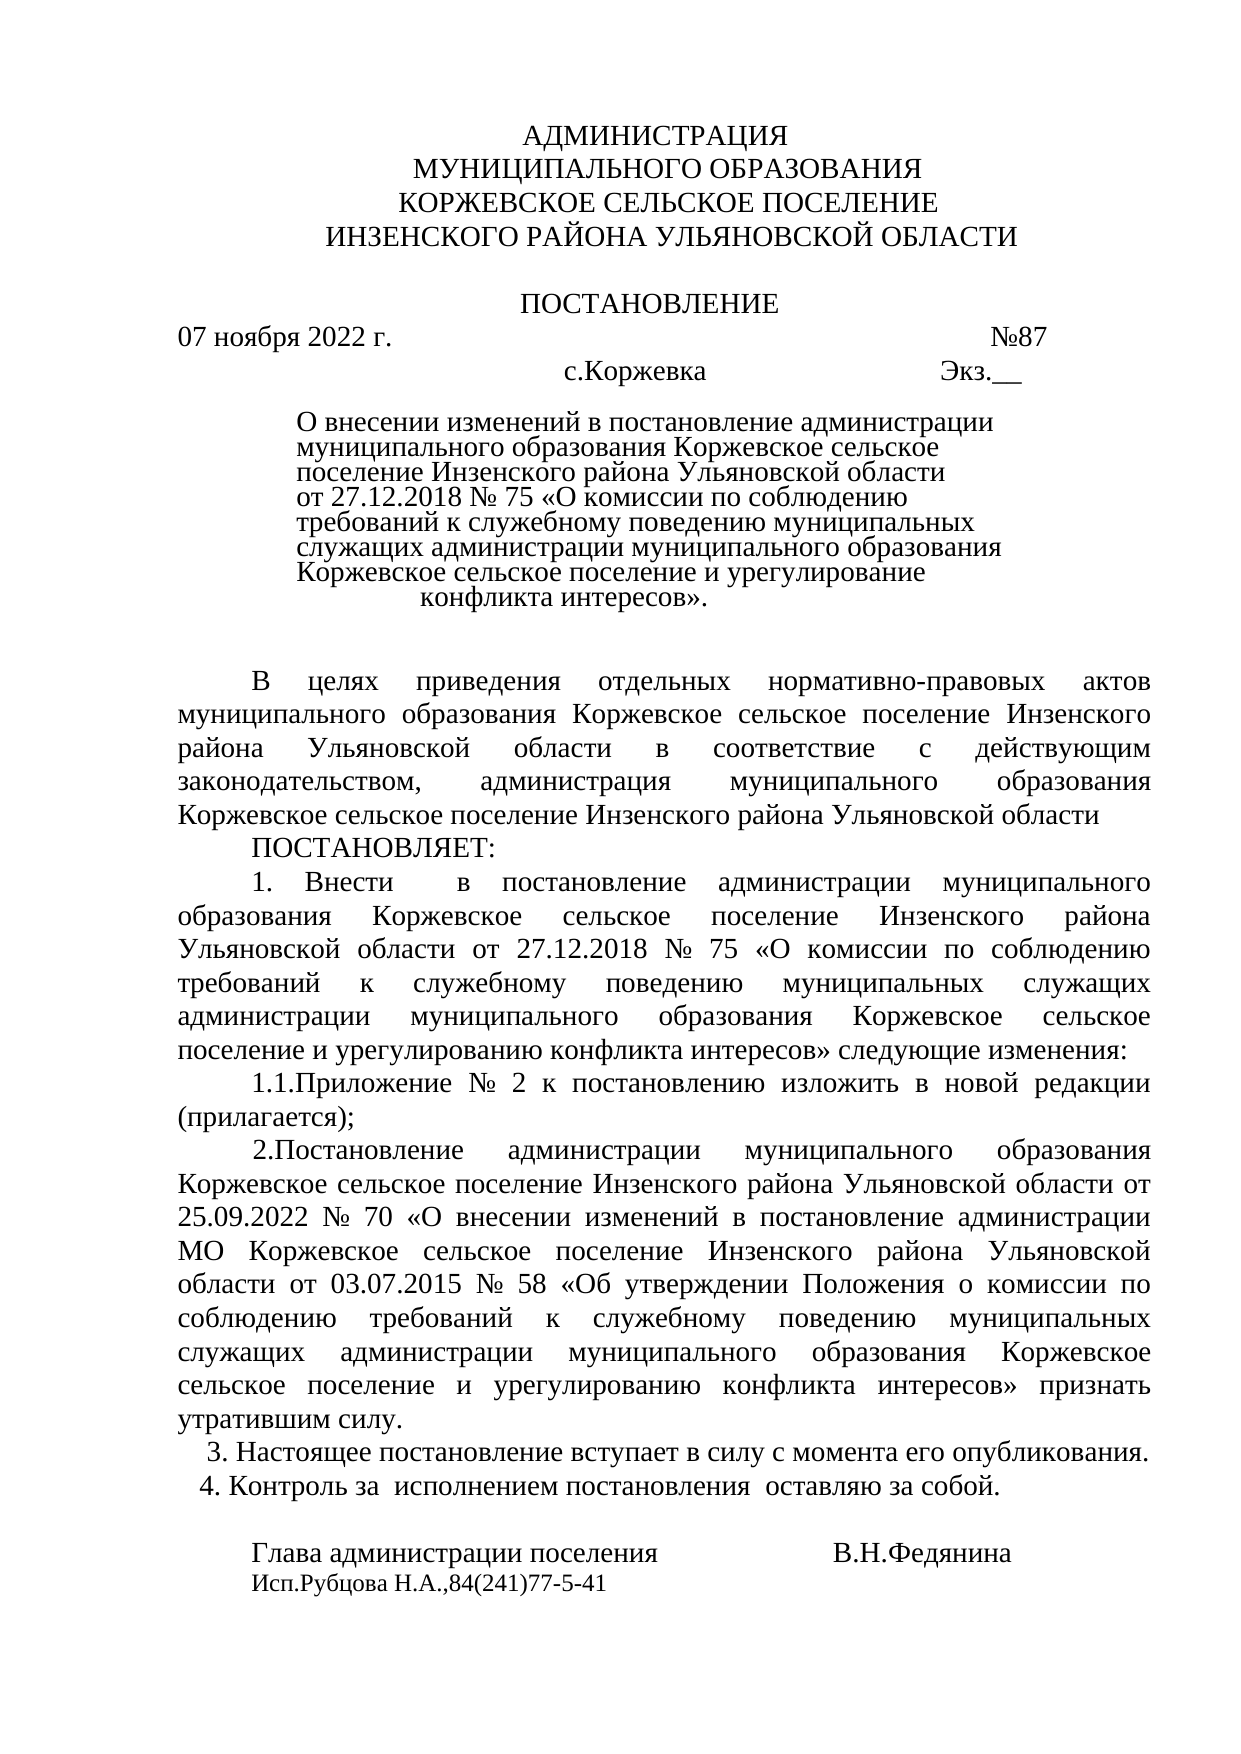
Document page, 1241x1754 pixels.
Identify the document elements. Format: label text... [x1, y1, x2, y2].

text ПОСТАНОВЛЯЕТ: [177, 831, 1152, 864]
text муниципального образования Коржевское сельское [177, 436, 1152, 461]
text АДМИНИСТРАЦИЯ [177, 118, 1152, 152]
text В целях приведения отдельных нормативно-правовых актов муниципального образования Коржевское сельское поселение Инзенского района Ульяновской области в соответствие с действующим законодательством, администрация муниципального образования Коржевское сельское поселение Инзенского района Ульяновской области [177, 663, 1152, 831]
text Исп.Рубцова Н.А.,84(241)77-5-41 [177, 1568, 1152, 1597]
text Коржевское сельское поселение и урегулирование [177, 561, 1152, 586]
text 2.Постановление администрации муниципального образования Коржевское сельское поселение Инзенского района Ульяновской области от 25.09.2022 № 70 «О внесении изменений в постановление администрации МО Коржевское сельское поселение Инзенского района Ульяновской области от 03.07.2015 № 58 «Об утверждении Положения о комиссии по соблюдению требований к служебному поведению муниципальных служащих администрации муниципального образования Коржевское сельское поселение и урегулированию конфликта интересов» признать утратившим силу. [177, 1132, 1152, 1434]
text Глава администрации поселения В.Н.Федянина [177, 1535, 1152, 1568]
text от 27.12.2018 № 75 «О комиссии по соблюдению [177, 486, 1152, 511]
text О внесении изменений в постановление администрации [177, 411, 1152, 436]
text конфликта интересов». [475, 586, 1152, 611]
text служащих администрации муниципального образования [177, 536, 1152, 561]
text КОРЖЕВСКОЕ СЕЛЬСКОЕ ПОСЕЛЕНИЕ [177, 185, 1152, 219]
title ПОСТАНОВЛЕНИЕ [177, 286, 1152, 319]
title 07 ноября 2022 г. №87 [177, 319, 1152, 353]
text требований к служебному поведению муниципальных [177, 511, 1152, 536]
text МУНИЦИПАЛЬНОГО ОБРАЗОВАНИЯ [177, 152, 1152, 185]
text 3. Настоящее постановление вступает в силу с момента его опубликования. [177, 1434, 1152, 1468]
title с.Коржевка Экз.__ [177, 353, 1152, 386]
text ИНЗЕНСКОГО РАЙОНА УЛЬЯНОВСКОЙ ОБЛАСТИ [177, 219, 1152, 252]
text 1.1.Приложение № 2 к постановлению изложить в новой редакции (прилагается); [177, 1065, 1152, 1132]
text 1. Внести в постановление администрации муниципального образования Коржевское сельское поселение Инзенского района Ульяновской области от 27.12.2018 № 75 «О комиссии по соблюдению требований к служебному поведению муниципальных служащих администрации муниципального образования Коржевское сельское поселение и урегулированию конфликта интересов» следующие изменения: [177, 864, 1152, 1065]
text конфликта интересов». [177, 586, 472, 611]
text поселение Инзенского района Ульяновской области [177, 461, 1152, 486]
text 4. Контроль за исполнением постановления оставляю за собой. [177, 1468, 1152, 1501]
